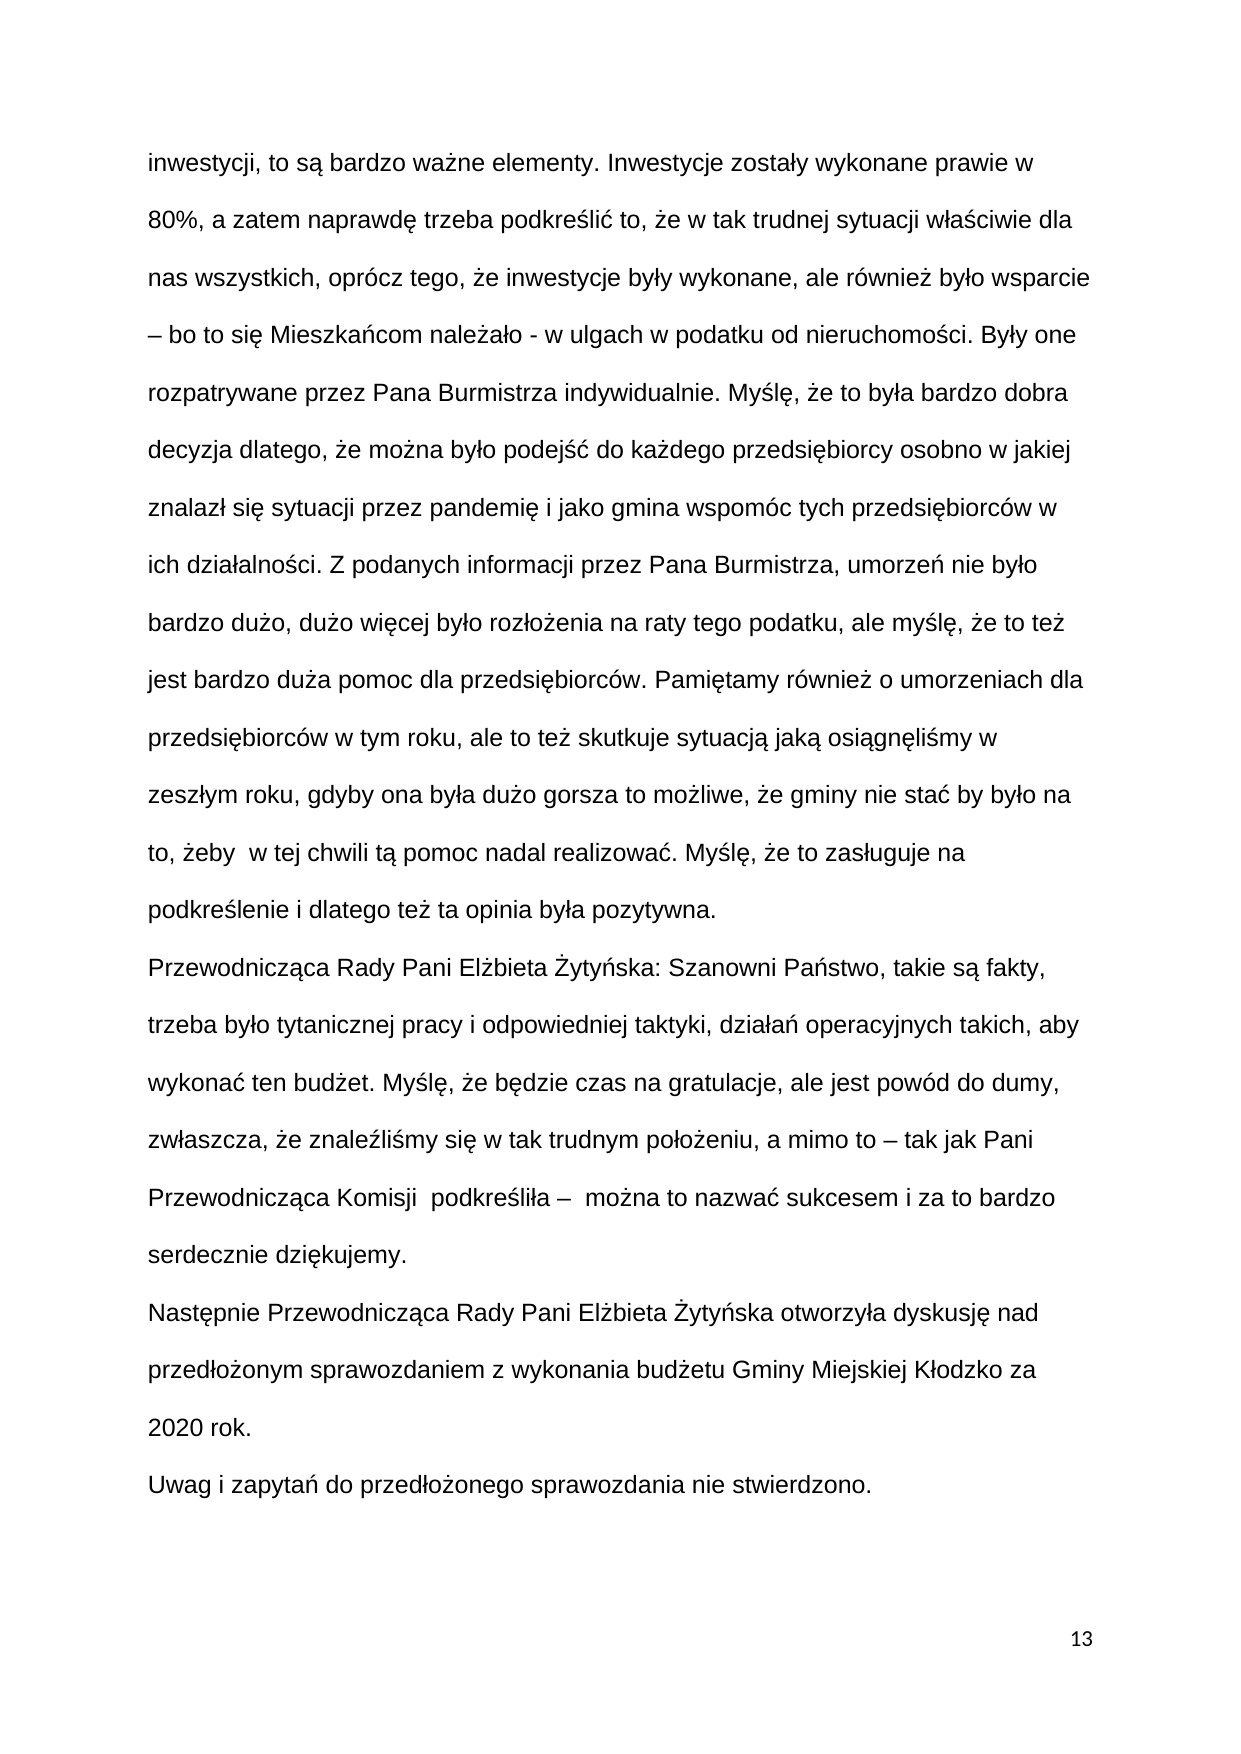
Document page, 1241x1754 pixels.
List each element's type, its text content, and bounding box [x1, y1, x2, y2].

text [148, 148, 1093, 924]
text Uwag i zapytań do przedłożonego sprawozdania nie stwierdzono. [148, 1470, 1093, 1499]
text Następnie Przewodnicząca Rady Pani Elżbieta Żytyńska otworzyła dyskusję nad przedłożonym sprawozdaniem z wykonania budżetu Gminy Miejskiej Kłodzko za 2020 rok. [148, 1298, 1093, 1441]
text Przewodnicząca Rady Pani Elżbieta Żytyńska: Szanowni Państwo, takie są fakty, trzeba było tytanicznej pracy i odpowiedniej taktyki, działań operacyjnych takich, aby wykonać ten budżet. Myślę, że będzie czas na gratulacje, ale jest powód do dumy, zwłaszcza, że znaleźliśmy się w tak trudnym położeniu, a mimo to – tak jak Pani Przewodnicząca Komisji podkreśliła – można to nazwać sukcesem i za to bardzo serdecznie dziękujemy. [148, 953, 1093, 1269]
